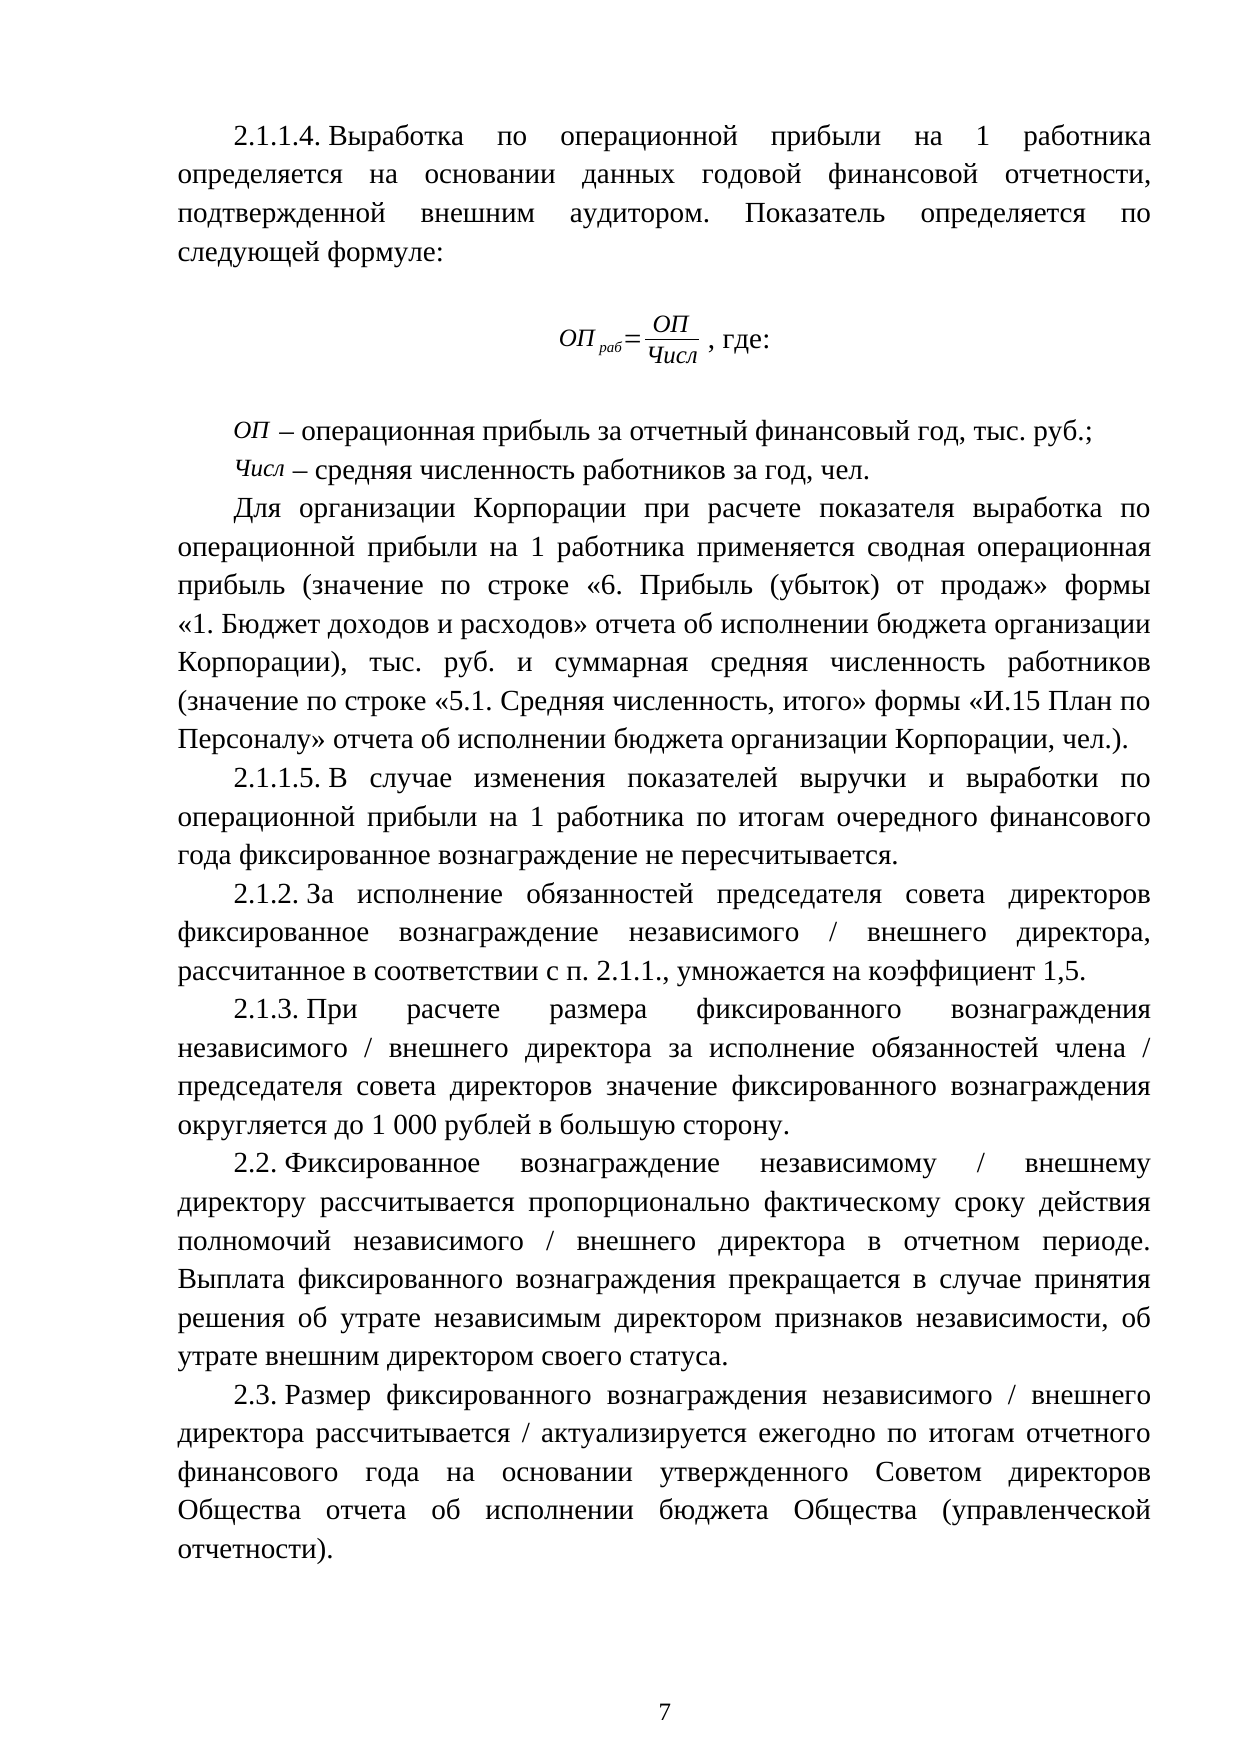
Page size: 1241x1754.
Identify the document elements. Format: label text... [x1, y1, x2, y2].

text 2.1.1.5. В случае изменения показателей выручки и выработки по операционной прибыли на 1 работника по итогам очередного финансового года фиксированное вознаграждение не пересчитывается. [177, 760, 1152, 871]
text – средняя численность работников за год, чел. [177, 452, 1152, 485]
text , где: [177, 311, 1152, 370]
text Для организации Корпорации при расчете показателя выработка по операционной прибыли на 1 работника применяется сводная операционная прибыль (значение по строке «6. Прибыль (убыток) от продаж» формы «1. Бюджет доходов и расходов» отчета об исполнении бюджета организации Корпорации), тыс. руб. и суммарная средняя численность работников (значение по строке «5.1. Средняя численность, итого» формы «И.15 План по Персоналу» отчета об исполнении бюджета организации Корпорации, чел.). [177, 490, 1152, 755]
text 2.1.3. При расчете размера фиксированного вознаграждения независимого / внешнего директора за исполнение обязанностей члена / председателя совета директоров значение фиксированного вознаграждения округляется до 1 000 рублей в большую сторону. [177, 991, 1152, 1141]
text – операционная прибыль за отчетный финансовый год, тыс. руб.; [177, 413, 1152, 447]
text 2.1.1.4. Выработка по операционной прибыли на 1 работника определяется на основании данных годовой финансовой отчетности, подтвержденной внешним аудитором. Показатель определяется по следующей формуле: [177, 118, 1152, 267]
text 2.1.2. За исполнение обязанностей председателя совета директоров фиксированное вознаграждение независимого / внешнего директора, рассчитанное в соответствии с п. 2.1.1., умножается на коэффициент 1,5. [177, 876, 1152, 986]
text 2.3. Размер фиксированного вознаграждения независимого / внешнего директора рассчитывается / актуализируется ежегодно по итогам отчетного финансового года на основании утвержденного Советом директоров Общества отчета об исполнении бюджета Общества (управленческой отчетности). [177, 1377, 1152, 1564]
text 2.2. Фиксированное вознаграждение независимому / внешнему директору рассчитывается пропорционально фактическому сроку действия полномочий независимого / внешнего директора в отчетном периоде. Выплата фиксированного вознаграждения прекращается в случае принятия решения об утрате независимым директором признаков независимости, об утрате внешним директором своего статуса. [177, 1146, 1152, 1372]
